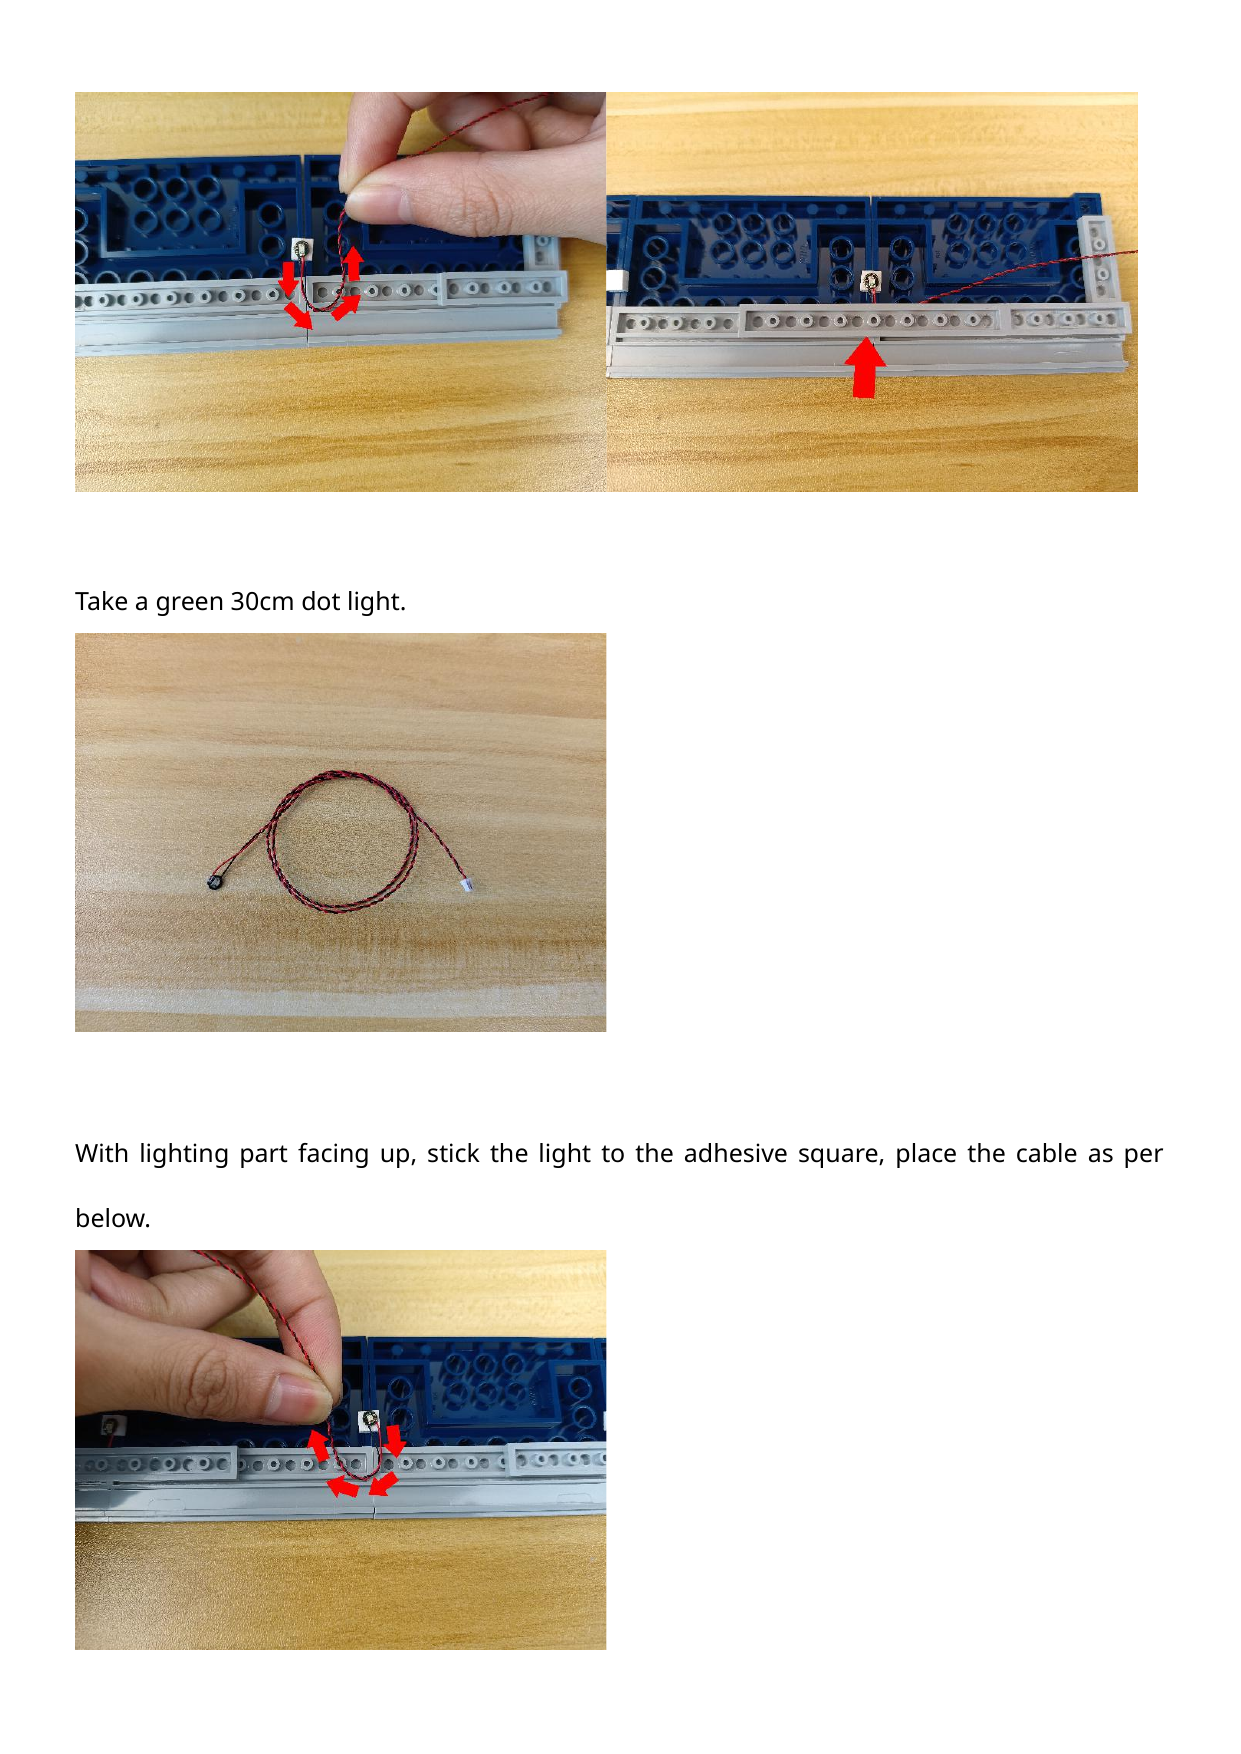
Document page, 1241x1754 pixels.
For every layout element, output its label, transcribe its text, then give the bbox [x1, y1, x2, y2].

text With lighting part facing up, stick the light to the adhesive square, place the cable as per below. [75, 1121, 1165, 1251]
picture [75, 92, 1138, 492]
text Take a green 30cm dot light. [75, 568, 1165, 633]
picture [75, 633, 607, 1032]
picture [75, 1250, 607, 1650]
